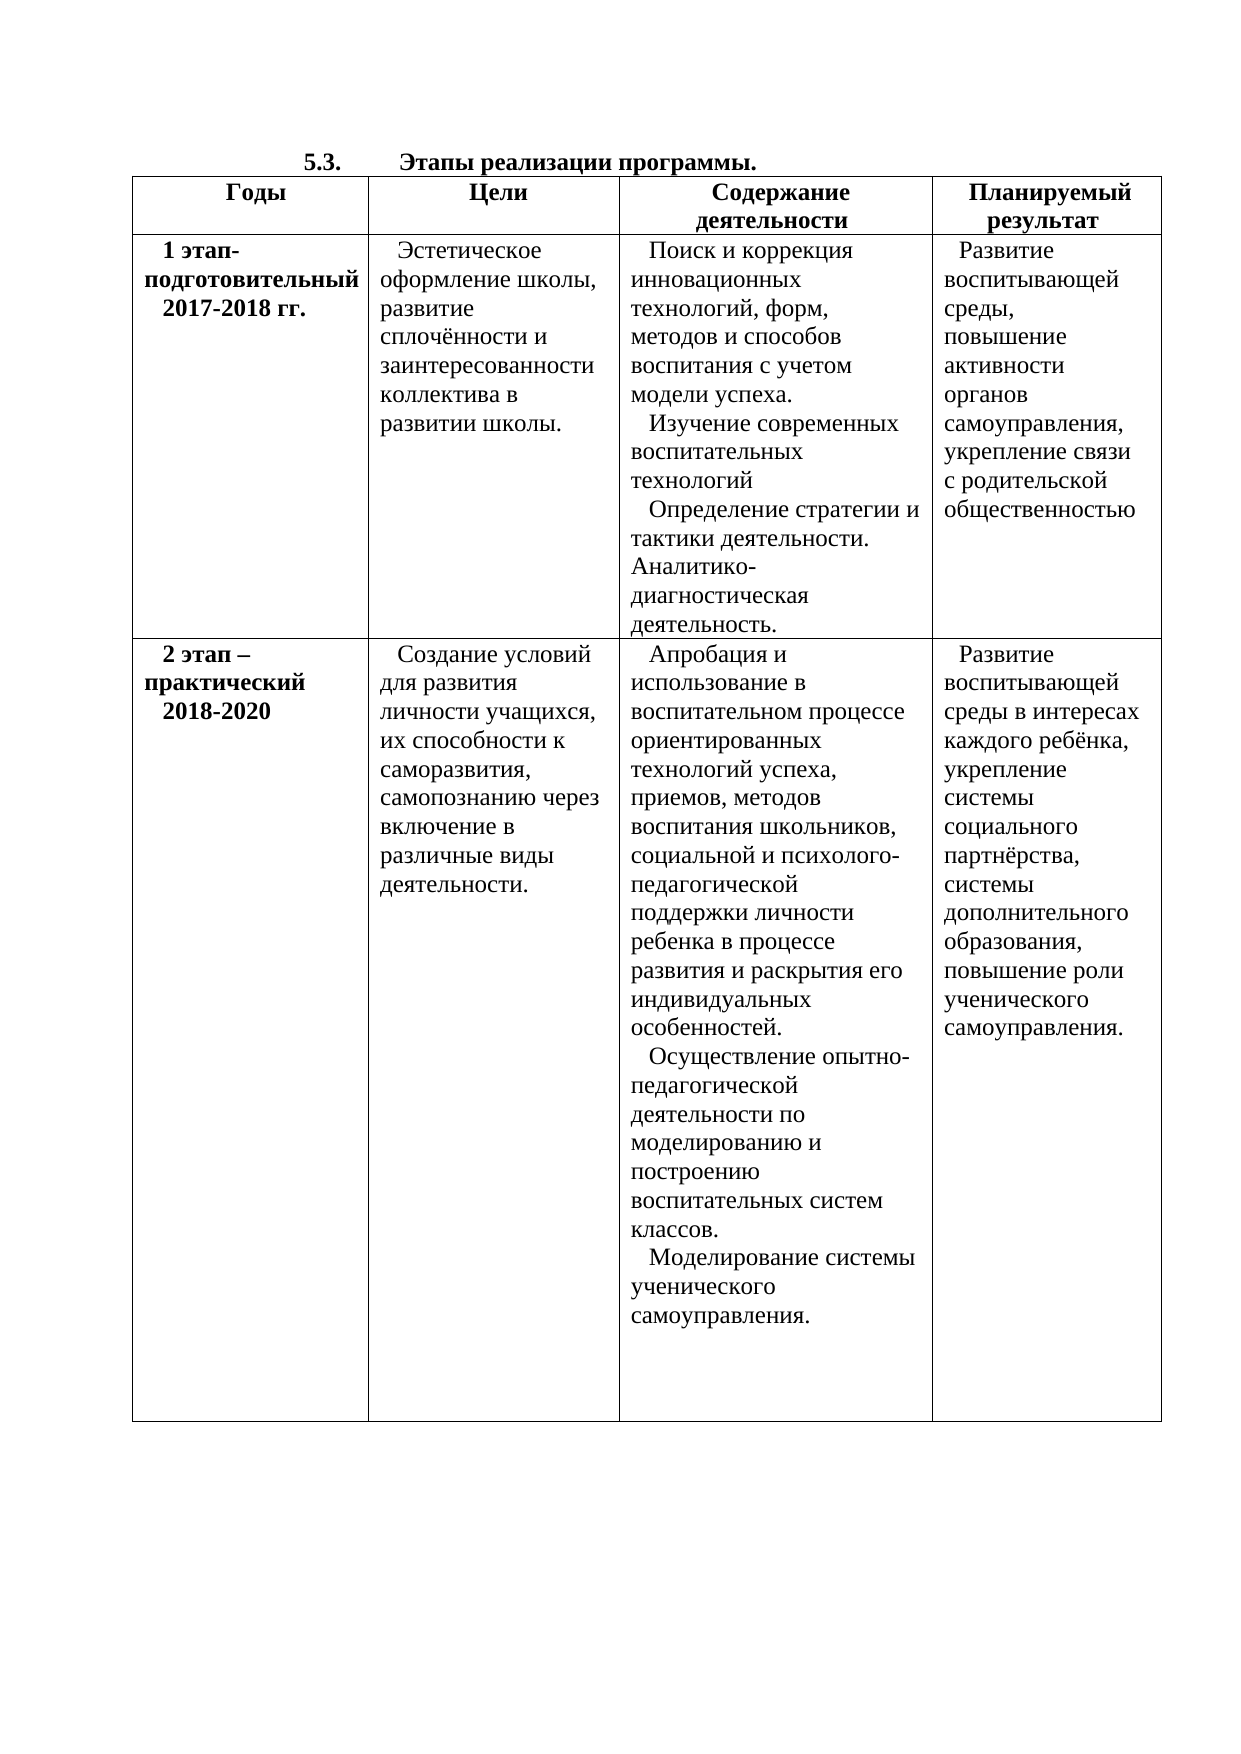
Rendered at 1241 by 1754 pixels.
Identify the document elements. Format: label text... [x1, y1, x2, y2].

table_header Годы [133, 177, 368, 234]
table_header Цели [369, 177, 619, 234]
table_cell Создание условий для развития личности учащихся, их способности к саморазвития, самопознанию через включение в различные виды деятельности. [369, 639, 619, 1421]
table_header Содержание деятельности [620, 177, 932, 234]
table_cell 1 этап- подготовительный 2017-2018 гг. [133, 235, 368, 638]
table_cell Поиск и коррекция инновационных технологий, форм, методов и способов воспитания с учетом модели успеха. Изучение современных воспитательных технологий Определение стратегии и тактики деятельности. Аналитико-диагностическая деятельность. [620, 235, 932, 638]
table_cell Эстетическое оформление школы, развитие сплочённости и заинтересованности коллектива в развитии школы. [369, 235, 619, 638]
table_cell Развитие воспитывающей среды в интересах каждого ребёнка, укрепление системы социального партнёрства, системы дополнительного образования, повышение роли ученического самоуправления. [933, 639, 1161, 1421]
table_cell Развитие воспитывающей среды, повышение активности органов самоуправления, укрепление связи с родительской общественностью [933, 235, 1161, 638]
table_cell 2 этап – практический 2018-2020 [133, 639, 368, 1421]
table_cell Апробация и использование в воспитательном процессе ориентированных технологий успеха, приемов, методов воспитания школьников, социальной и психолого-педагогической поддержки личности ребенка в процессе развития и раскрытия его индивидуальных особенностей. Осуществление опытно-педагогической деятельности по моделированию и построению воспитательных систем классов. Моделирование системы ученического самоуправления. [620, 639, 932, 1421]
table_header Планируемый результат [933, 177, 1161, 234]
list Этапы реализации программы. [259, 147, 1143, 176]
